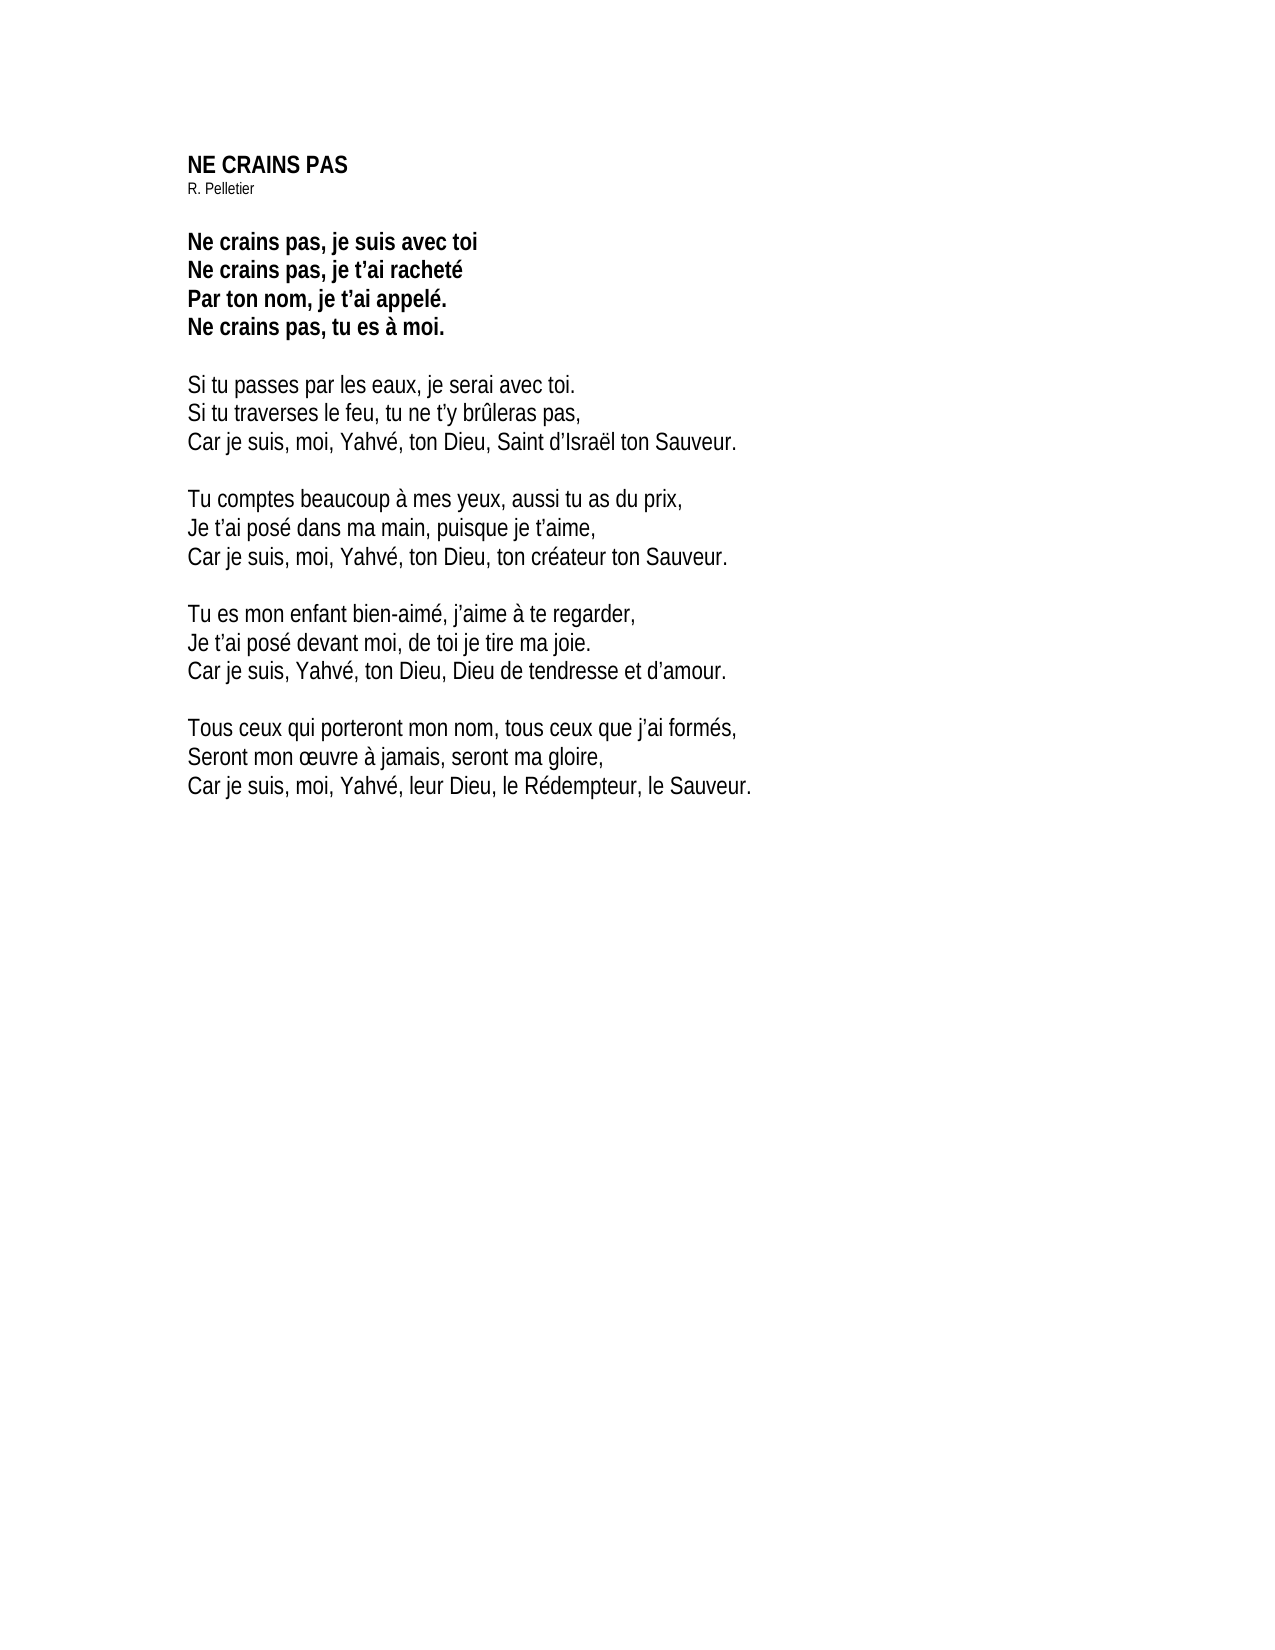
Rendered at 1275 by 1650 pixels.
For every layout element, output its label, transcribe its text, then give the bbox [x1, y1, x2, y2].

text Je t’ai posé dans ma main, puisque je t’aime, [187, 513, 1087, 542]
text Tu es mon enfant bien-aimé, j’aime à te regarder, [187, 599, 1087, 627]
text Ne crains pas, je t’ai racheté [187, 255, 1087, 284]
text Ne crains pas [187, 150, 1087, 179]
text Car je suis, Yahvé, ton Dieu, Dieu de tendresse et d’amour. [187, 656, 1087, 685]
text Tous ceux qui porteront mon nom, tous ceux que j’ai formés, [187, 713, 1087, 742]
text Seront mon œuvre à jamais, seront ma gloire, [187, 742, 1087, 771]
text R. Pelletier [187, 179, 1087, 198]
text Car je suis, moi, Yahvé, leur Dieu, le Rédempteur, le Sauveur. [187, 771, 1087, 799]
text Ne crains pas, tu es à moi. [187, 312, 1087, 341]
text Tu comptes beaucoup à mes yeux, aussi tu as du prix, [187, 484, 1087, 513]
text Si tu traverses le feu, tu ne t’y brûleras pas, [187, 398, 1087, 427]
text Car je suis, moi, Yahvé, ton Dieu, ton créateur ton Sauveur. [187, 542, 1087, 570]
text Ne crains pas, je suis avec toi [187, 226, 1087, 255]
text Par ton nom, je t’ai appelé. [187, 284, 1087, 312]
text Car je suis, moi, Yahvé, ton Dieu, Saint d’Israël ton Sauveur. [187, 427, 1087, 456]
text Si tu passes par les eaux, je serai avec toi. [187, 370, 1087, 398]
text Je t’ai posé devant moi, de toi je tire ma joie. [187, 627, 1087, 656]
